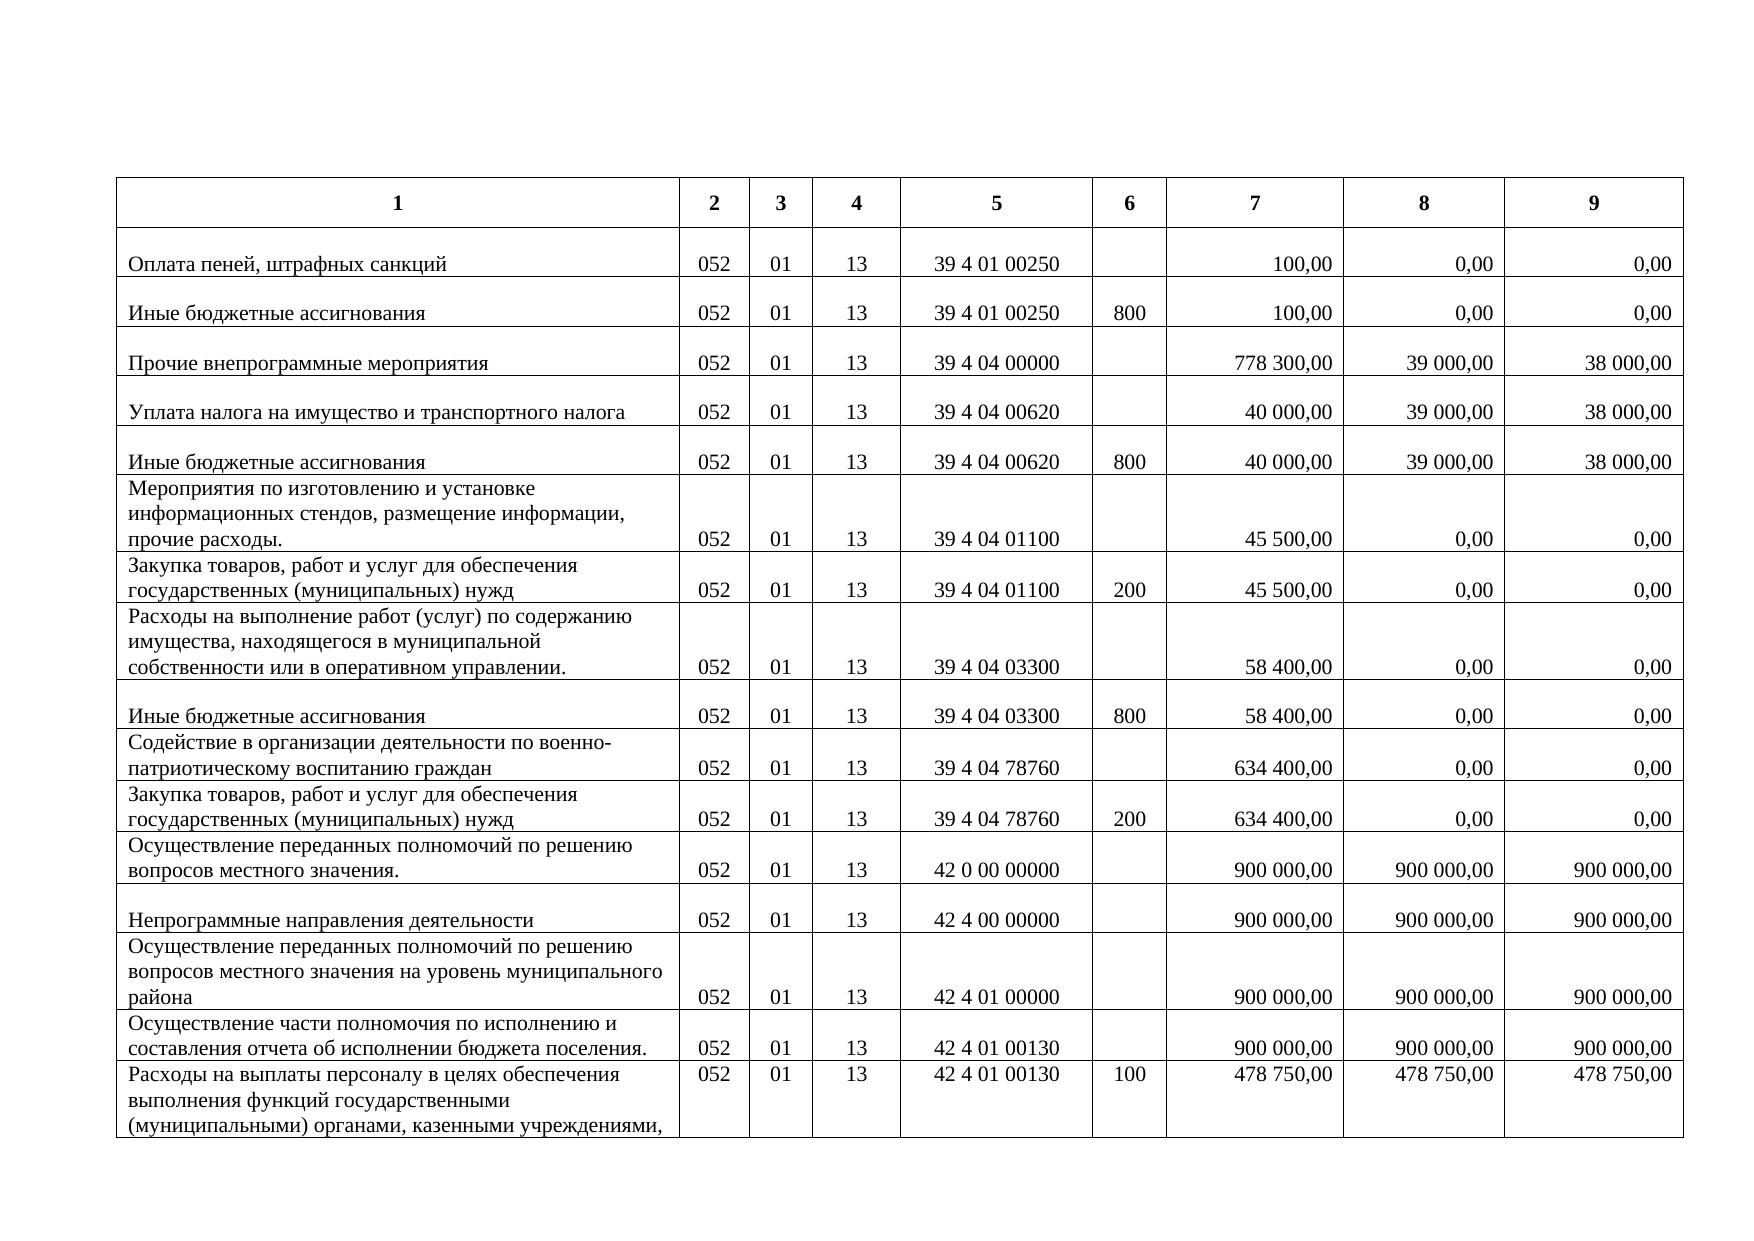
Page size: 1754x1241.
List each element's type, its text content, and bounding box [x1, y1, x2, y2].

table_cell 39 4 01 00250 [901, 228, 1092, 276]
table_cell Иные бюджетные ассигнования [117, 680, 679, 728]
table_cell 58 400,00 [1167, 603, 1343, 679]
table_header 5 [901, 178, 1092, 227]
table_cell [1093, 327, 1166, 375]
table_cell 39 4 04 00620 [901, 376, 1092, 424]
table_header 2 [680, 178, 749, 227]
table_cell 01 [750, 781, 812, 831]
table_header 7 [1167, 178, 1343, 227]
table_cell 01 [750, 552, 812, 602]
table_cell 01 [750, 729, 812, 780]
table_cell 39 4 04 03300 [901, 603, 1092, 679]
table_cell 01 [750, 277, 812, 326]
table_cell 900 000,00 [1167, 933, 1343, 1009]
table_cell 0,00 [1505, 228, 1683, 276]
table_cell Закупка товаров, работ и услуг для обеспечения государственных (муниципальных) нужд [117, 781, 679, 831]
table_cell 052 [680, 426, 749, 474]
table_cell 13 [813, 327, 900, 375]
table_cell Закупка товаров, работ и услуг для обеспечения государственных (муниципальных) нужд [117, 552, 679, 602]
table_cell 39 000,00 [1344, 327, 1504, 375]
table_cell 42 4 01 00130 [901, 1010, 1092, 1060]
table_cell 900 000,00 [1344, 832, 1504, 883]
table_cell [1093, 1010, 1166, 1060]
table_cell 200 [1093, 552, 1166, 602]
table_cell Осуществление переданных полномочий по решению вопросов местного значения на уровень муниципального района [117, 933, 679, 1009]
table_cell 052 [680, 277, 749, 326]
table_cell 0,00 [1344, 680, 1504, 728]
table_cell 01 [750, 376, 812, 424]
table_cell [117, 1061, 679, 1137]
table_cell 39 000,00 [1344, 426, 1504, 474]
table_cell 0,00 [1505, 781, 1683, 831]
table_cell 900 000,00 [1344, 884, 1504, 932]
table_cell 200 [1093, 781, 1166, 831]
table_cell 01 [750, 680, 812, 728]
table_cell 478 750,00 [1344, 1061, 1504, 1137]
table_cell 13 [813, 475, 900, 551]
table_header 9 [1505, 178, 1683, 227]
table_cell [1093, 376, 1166, 424]
table_cell 0,00 [1344, 228, 1504, 276]
table_cell 13 [813, 933, 900, 1009]
table_cell 39 4 01 00250 [901, 277, 1092, 326]
table_cell 478 750,00 [1167, 1061, 1343, 1137]
table_cell 01 [750, 327, 812, 375]
table_cell 45 500,00 [1167, 475, 1343, 551]
table_cell 900 000,00 [1505, 1010, 1683, 1060]
table_cell 052 [680, 680, 749, 728]
table_cell Иные бюджетные ассигнования [117, 277, 679, 326]
table_cell 13 [813, 680, 900, 728]
table_cell 01 [750, 884, 812, 932]
table_cell Содействие в организации деятельности по военно-патриотическому воспитанию граждан [117, 729, 679, 780]
table_cell 0,00 [1505, 603, 1683, 679]
table_cell Уплата налога на имущество и транспортного налога [117, 376, 679, 424]
table_cell 900 000,00 [1344, 1010, 1504, 1060]
table_cell 13 [813, 376, 900, 424]
table_cell 0,00 [1505, 729, 1683, 780]
table_cell 13 [813, 426, 900, 474]
table_cell 052 [680, 603, 749, 679]
table_cell 0,00 [1505, 680, 1683, 728]
table_cell Осуществление переданных полномочий по решению вопросов местного значения. [117, 832, 679, 883]
table_cell Осуществление части полномочия по исполнению и составления отчета об исполнении бюджета поселения. [117, 1010, 679, 1060]
table_cell 45 500,00 [1167, 552, 1343, 602]
table_cell 0,00 [1344, 781, 1504, 831]
table_cell 13 [813, 781, 900, 831]
table_cell 39 4 04 03300 [901, 680, 1092, 728]
table_cell Мероприятия по изготовлению и установке информационных стендов, размещение информации, прочие расходы. [117, 475, 679, 551]
table_cell 13 [813, 228, 900, 276]
table_cell 0,00 [1344, 729, 1504, 780]
table_cell 900 000,00 [1167, 1010, 1343, 1060]
table_cell 13 [813, 1061, 900, 1137]
table_cell 0,00 [1344, 475, 1504, 551]
table_cell 0,00 [1505, 475, 1683, 551]
table_cell 58 400,00 [1167, 680, 1343, 728]
table_cell 052 [680, 933, 749, 1009]
table_cell 478 750,00 [1505, 1061, 1683, 1137]
table_cell 100,00 [1167, 277, 1343, 326]
table_header 6 [1093, 178, 1166, 227]
table_cell 40 000,00 [1167, 426, 1343, 474]
table_cell 100,00 [1167, 228, 1343, 276]
table_cell 13 [813, 832, 900, 883]
table_cell 052 [680, 228, 749, 276]
table_cell 634 400,00 [1167, 729, 1343, 780]
table_cell 900 000,00 [1505, 832, 1683, 883]
table_header 4 [813, 178, 900, 227]
table_cell 778 300,00 [1167, 327, 1343, 375]
table_cell 052 [680, 1061, 749, 1137]
table_cell 800 [1093, 426, 1166, 474]
table_cell 0,00 [1505, 552, 1683, 602]
table_cell Иные бюджетные ассигнования [117, 426, 679, 474]
table_cell 13 [813, 277, 900, 326]
table_cell [1093, 884, 1166, 932]
table_cell 39 4 04 78760 [901, 781, 1092, 831]
table_cell 38 000,00 [1505, 426, 1683, 474]
table_cell [1093, 933, 1166, 1009]
table_cell 900 000,00 [1167, 884, 1343, 932]
table_header 1 [117, 178, 679, 227]
table_cell Непрограммные направления деятельности [117, 884, 679, 932]
table_cell [1093, 832, 1166, 883]
table_cell 39 4 04 78760 [901, 729, 1092, 780]
table_cell 01 [750, 475, 812, 551]
table_cell 42 0 00 00000 [901, 832, 1092, 883]
table_cell 39 4 04 00000 [901, 327, 1092, 375]
table_header 3 [750, 178, 812, 227]
table_cell 39 000,00 [1344, 376, 1504, 424]
table_cell 052 [680, 327, 749, 375]
table_cell 0,00 [1344, 552, 1504, 602]
table_cell 900 000,00 [1344, 933, 1504, 1009]
table_cell 01 [750, 933, 812, 1009]
table_cell 42 4 01 00130 [901, 1061, 1092, 1137]
table_cell 42 4 01 00000 [901, 933, 1092, 1009]
table_cell 800 [1093, 680, 1166, 728]
table_cell 13 [813, 1010, 900, 1060]
table_cell 0,00 [1505, 277, 1683, 326]
table_cell 01 [750, 1010, 812, 1060]
table_cell 42 4 00 00000 [901, 884, 1092, 932]
table_cell 13 [813, 552, 900, 602]
table_cell 01 [750, 1061, 812, 1137]
table_cell 052 [680, 729, 749, 780]
table_cell Прочие внепрограммные мероприятия [117, 327, 679, 375]
table_cell 052 [680, 376, 749, 424]
table_cell 900 000,00 [1505, 933, 1683, 1009]
table_cell 900 000,00 [1505, 884, 1683, 932]
table_cell 39 4 04 01100 [901, 475, 1092, 551]
table_cell 13 [813, 603, 900, 679]
table_cell Оплата пеней, штрафных санкций [117, 228, 679, 276]
table_cell 13 [813, 884, 900, 932]
table_cell [1093, 228, 1166, 276]
table_cell 052 [680, 552, 749, 602]
table_cell 900 000,00 [1167, 832, 1343, 883]
table_cell 052 [680, 781, 749, 831]
table_cell 052 [680, 475, 749, 551]
table_cell 0,00 [1344, 277, 1504, 326]
table_cell 01 [750, 603, 812, 679]
table_cell 39 4 04 00620 [901, 426, 1092, 474]
table_cell 01 [750, 426, 812, 474]
table_cell 800 [1093, 277, 1166, 326]
table_cell 01 [750, 832, 812, 883]
table_cell 38 000,00 [1505, 376, 1683, 424]
table_cell 01 [750, 228, 812, 276]
table_cell 100 [1093, 1061, 1166, 1137]
table_cell 634 400,00 [1167, 781, 1343, 831]
table_cell 38 000,00 [1505, 327, 1683, 375]
table_cell 052 [680, 832, 749, 883]
table_cell 39 4 04 01100 [901, 552, 1092, 602]
table_cell 13 [813, 729, 900, 780]
table_cell 0,00 [1344, 603, 1504, 679]
table_cell [1093, 729, 1166, 780]
table_cell 052 [680, 1010, 749, 1060]
table_header 8 [1344, 178, 1504, 227]
table_cell [1093, 603, 1166, 679]
table_cell 052 [680, 884, 749, 932]
table_cell [1093, 475, 1166, 551]
table_cell 40 000,00 [1167, 376, 1343, 424]
table_cell Расходы на выполнение работ (услуг) по содержанию имущества, находящегося в муниципальной собственности или в оперативном управлении. [117, 603, 679, 679]
